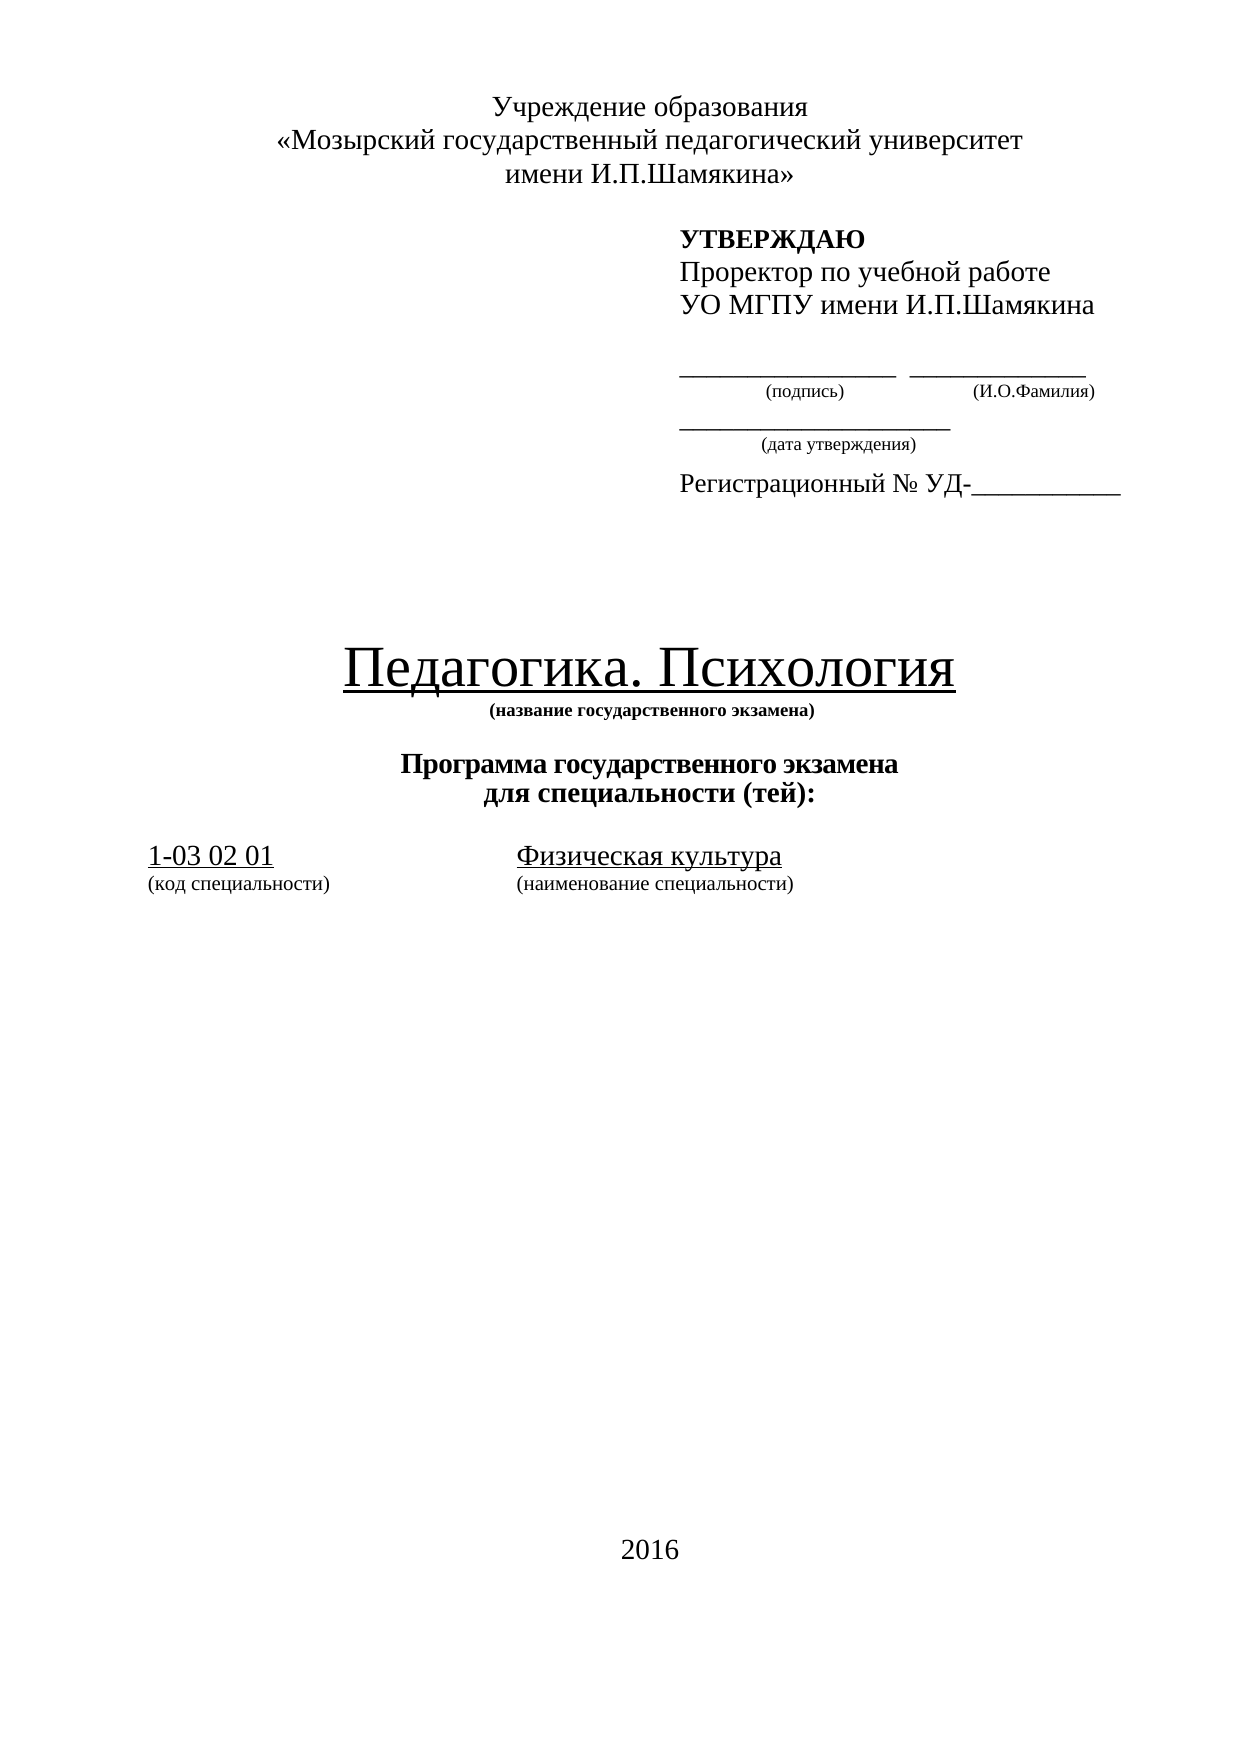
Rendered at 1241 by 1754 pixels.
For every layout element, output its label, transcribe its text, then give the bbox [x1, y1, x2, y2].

text для специальности (тей): [148, 779, 1152, 808]
text имени И.П.Шамякина» [148, 156, 1152, 189]
text (подпись) (И.О.Фамилия) [560, 380, 1152, 402]
text ____________________ [560, 402, 1152, 433]
text Учреждение образования [148, 89, 1152, 122]
text 2016 [148, 1532, 1152, 1566]
text Проректор по учебной работе [560, 254, 1152, 287]
text «Мозырский государственный педагогический университет [148, 122, 1152, 156]
text Программа государственного экзамена [148, 750, 1152, 779]
text (код специальности) (наименование специальности) [148, 871, 1152, 895]
text 1-03 02 01 Физическая культура [148, 838, 1152, 871]
text Педагогика. Психология [148, 632, 1152, 699]
text УО МГПУ имени И.П.Шамякина [560, 287, 1152, 321]
text УТВЕРЖДАЮ [560, 223, 1152, 254]
text ________________ _____________ [560, 349, 1152, 380]
text Регистрационный № УД-___________ [560, 467, 1152, 498]
text (название государственного экзамена) [148, 699, 1152, 721]
text (дата утверждения) [560, 433, 1152, 454]
